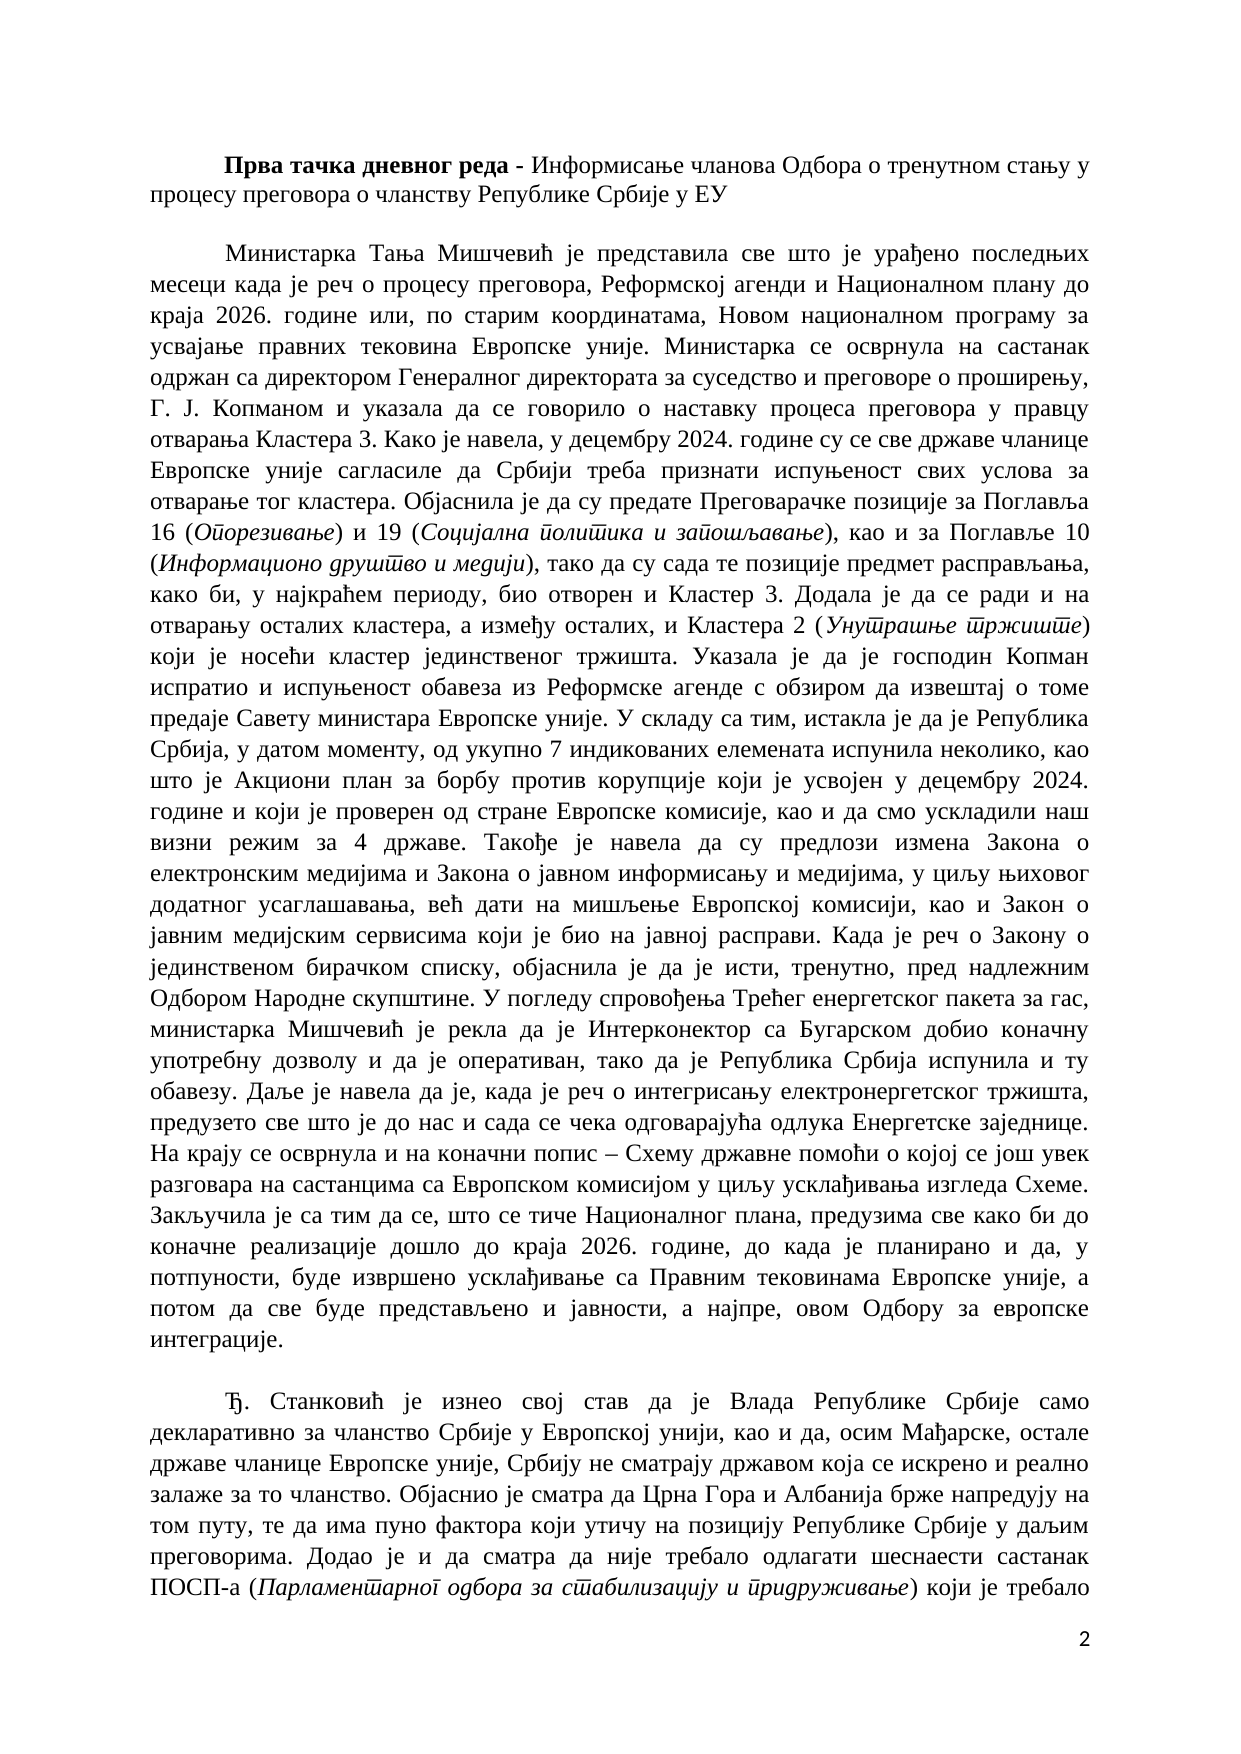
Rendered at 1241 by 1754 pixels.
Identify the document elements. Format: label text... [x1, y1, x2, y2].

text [150, 1386, 1090, 1601]
text Прва тачка дневног реда - Информисање чланова Одбора о тренутном стању у процесу преговора о чланству Републике Србије у ЕУ [150, 150, 1090, 207]
text Министарка Тања Мишчевић је представила све што је урађено последњих месеци када је реч о процесу преговора, Реформској агенди и Националном плану до краја 2026. године или, по старим координатама, Новом националном програму за усвајање правних тековина Европске уније. Министарка се осврнула на састанак одржан са директором Генералног директората за суседство и преговоре о проширењу, Г. Ј. Копманом и указала да се говорило о наставку процеса преговора у правцу отварања Кластера 3. Како је навела, у децембру 2024. године су се све државе чланице Европске уније сагласиле да Србији треба признати испуњеност свих услова за отварање тог кластера. Објаснила је да су предате Преговарачке позиције за Поглавља 16 (Опорезивање) и 19 (Социјална политика и запошљавање), као и за Поглавље 10 (Информационо друштво и медији), тако да су сада те позиције предмет расправљања, како би, у најкраћем периоду, био отворен и Кластер 3. Додала је да се ради и на отварању осталих кластера, а између осталих, и Кластера 2 (Унутрашње тржиште) који је носећи кластер јединственог тржишта. Указала је да је господин Копман испратио и испуњеност обавеза из Реформске агенде с обзиром да извештај о томе предаје Савету министара Европске уније. У складу са тим, истакла је да је Република Србија, у датом моменту, од укупно 7 индикованих елемената испунила неколико, као што је Акциони план за борбу против корупције који је усвојен у децембру 2024. године и који је проверен од стране Европске комисије, као и да смо ускладили наш визни режим за 4 државе. Такође је навела да су предлози измена Закона о електронским медијима и Закона о јавном информисању и медијима, у циљу њиховог додатног усаглашавања, већ дати на мишљење Европској комисији, као и Закон о јавним медијским сервисима који је био на јавној расправи. Када је реч о Закону о јединственом бирачком списку, објаснила је да је исти, тренутно, пред надлежним Одбором Народне скупштине. У погледу спровођења Трећег енергетског пакета за гас, министарка Мишчевић је рекла да је Интерконектор са Бугарском добио коначну употребну дозволу и да је оперативан, тако да је Република Србија испунила и ту обавезу. Даље је навела да је, када је реч о интегрисању електронергетског тржишта, предузето све што је до нас и сада се чека одговарајућа одлука Енергетске заједнице. На крају се осврнула и на коначни попис – Схему државне помоћи о којој се још увек разговара на састанцима са Европском комисијом у циљу усклађивања изгледа Схеме. Закључила је са тим да се, што се тиче Националног плана, предузима све како би до коначне реализације дошло до краја 2026. године, до када је планирано и да, у потпуности, буде извршено усклађивање са Правним тековинама Европске уније, а потом да све буде представљено и јавности, а најпре, овом Одбору за европске интеграције. [150, 238, 1090, 1353]
